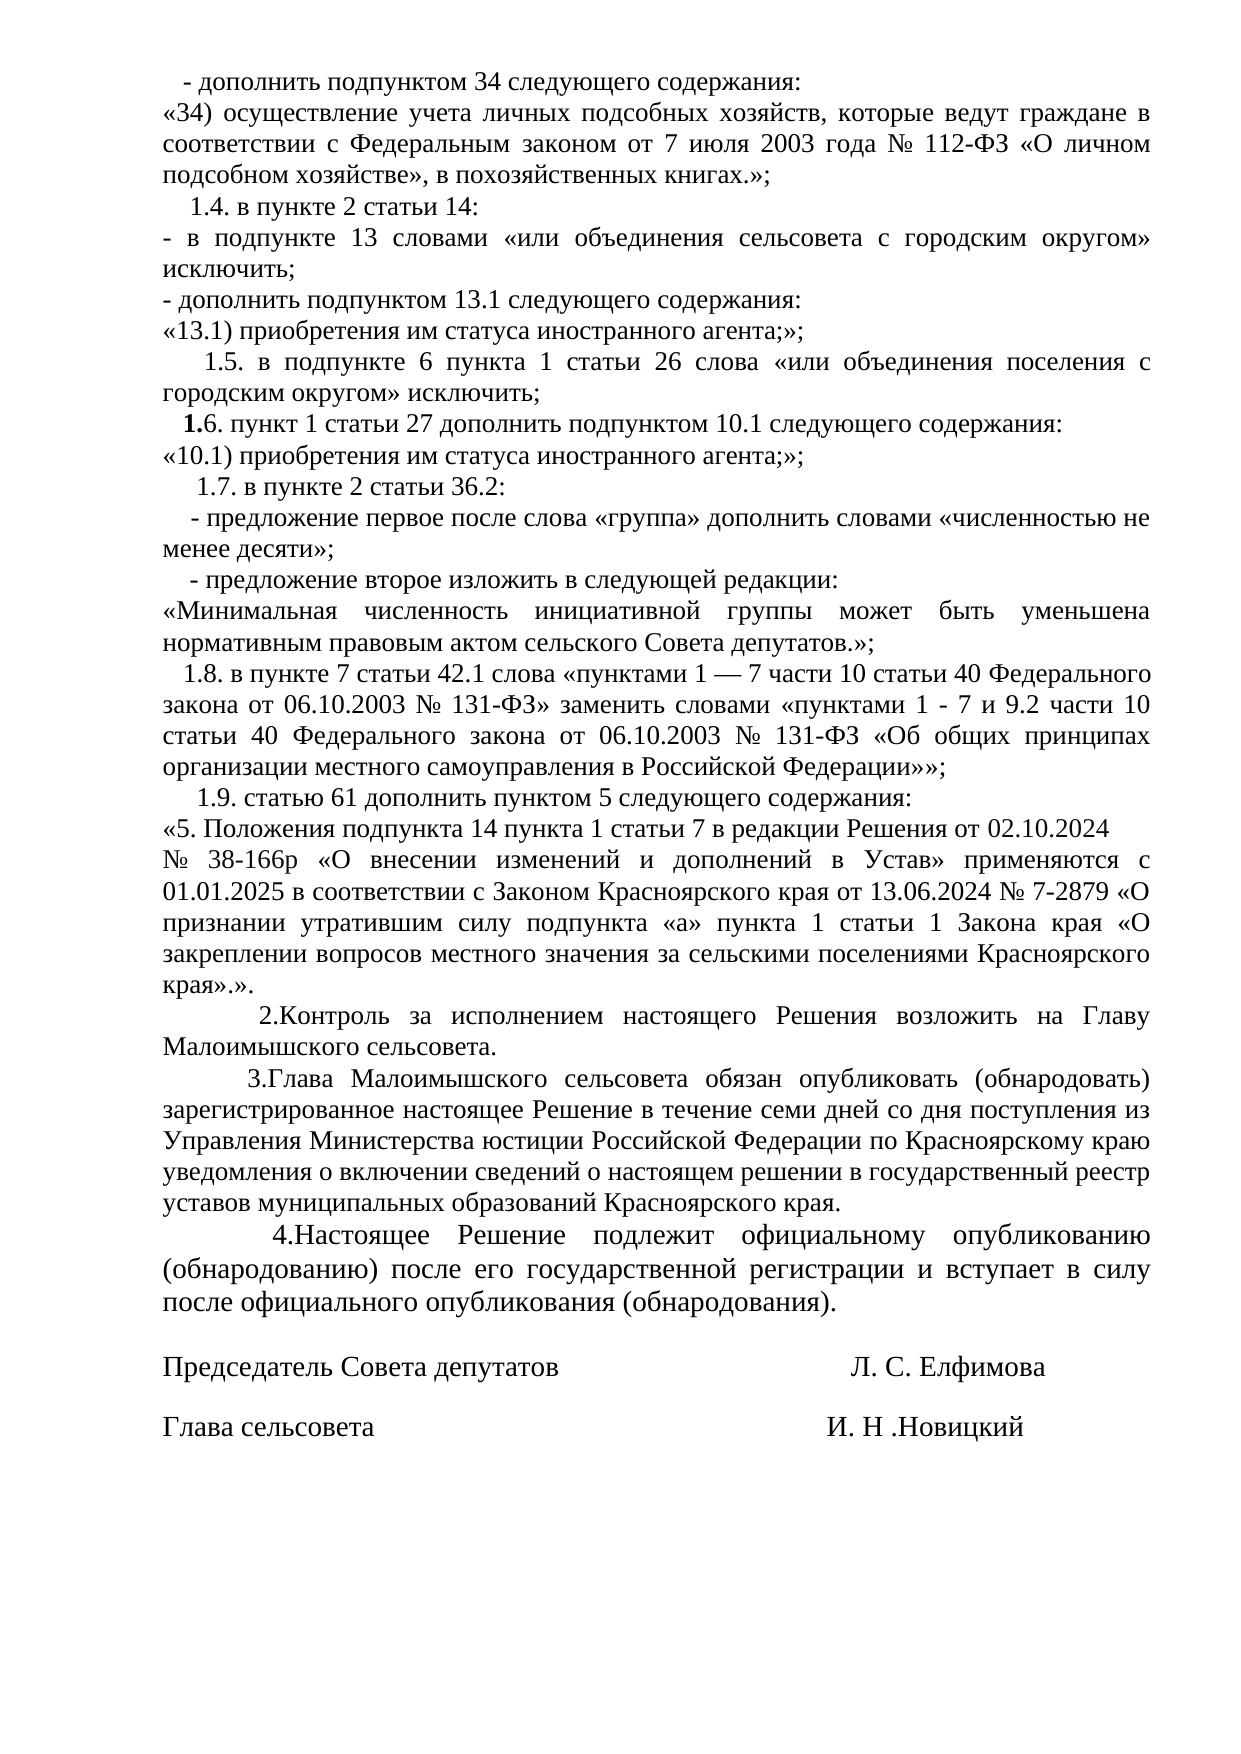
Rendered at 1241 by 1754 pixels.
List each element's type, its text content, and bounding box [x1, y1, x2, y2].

text «Минимальная численность инициативной группы может быть уменьшена нормативным правовым актом сельского Совета депутатов.»; [162, 594, 1152, 657]
text Глава сельсовета И. Н .Новицкий [162, 1409, 1152, 1443]
text 4.Настоящее Решение подлежит официальному опубликованию (обнародованию) после его государственной регистрации и вступает в силу после официального опубликования (обнародования). [162, 1217, 1152, 1318]
text - дополнить подпунктом 34 следующего содержания: [162, 65, 1152, 96]
text - дополнить подпунктом 13.1 следующего содержания: [162, 283, 1152, 314]
text № 38-166р «О внесении изменений и дополнений в Устав» применяются с 01.01.2025 в соответствии с Законом Красноярского края от 13.06.2024 № 7-2879 «О признании утратившим силу подпункта «а» пункта 1 статьи 1 Закона края «О закреплении вопросов местного значения за сельскими поселениями Красноярского края».». [162, 844, 1152, 999]
text «13.1) приобретения им статуса иностранного агента;»; [162, 314, 1152, 345]
text Председатель Совета депутатов Л. С. Елфимова [162, 1349, 1152, 1383]
text 1.7. в пункте 2 статьи 36.2: [162, 470, 1152, 501]
text - предложение второе изложить в следующей редакции: [162, 563, 1152, 594]
text 1.8. в пункте 7 статьи 42.1 слова «пунктами 1 — 7 части 10 статьи 40 Федерального закона от 06.10.2003 № 131-ФЗ» заменить словами «пунктами 1 - 7 и 9.2 части 10 статьи 40 Федерального закона от 06.10.2003 № 131-ФЗ «Об общих принципах организации местного самоуправления в Российской Федерации»»; [162, 657, 1152, 781]
text «10.1) приобретения им статуса иностранного агента;»; [162, 439, 1152, 470]
text - в подпункте 13 словами «или объединения сельсовета с городским округом» исключить; [162, 221, 1152, 283]
text 1.9. статью 61 дополнить пунктом 5 следующего содержания: [162, 781, 1152, 812]
text 1.4. в пункте 2 статьи 14: [162, 189, 1152, 221]
text 2.Контроль за исполнением настоящего Решения возложить на Главу Малоимышского сельсовета. [162, 999, 1152, 1062]
text «34) осуществление учета личных подсобных хозяйств, которые ведут граждане в соответствии с Федеральным законом от 7 июля 2003 года № 112-ФЗ «О личном подсобном хозяйстве», в похозяйственных книгах.»; [162, 96, 1152, 189]
text 1.6. пункт 1 статьи 27 дополнить подпунктом 10.1 следующего содержания: [162, 408, 1152, 439]
text «5. Положения подпункта 14 пункта 1 статьи 7 в редакции Решения от 02.10.2024 [162, 812, 1152, 844]
text - предложение первое после слова «группа» дополнить словами «численностью не менее десяти»; [162, 501, 1152, 563]
text 1.5. в подпункте 6 пункта 1 статьи 26 слова «или объединения поселения с городским округом» исключить; [162, 345, 1152, 408]
text 3.Глава Малоимышского сельсовета обязан опубликовать (обнародовать) зарегистрированное настоящее Решение в течение семи дней со дня поступления из Управления Министерства юстиции Российской Федерации по Красноярскому краю уведомления о включении сведений о настоящем решении в государственный реестр уставов муниципальных образований Красноярского края. [162, 1062, 1152, 1217]
